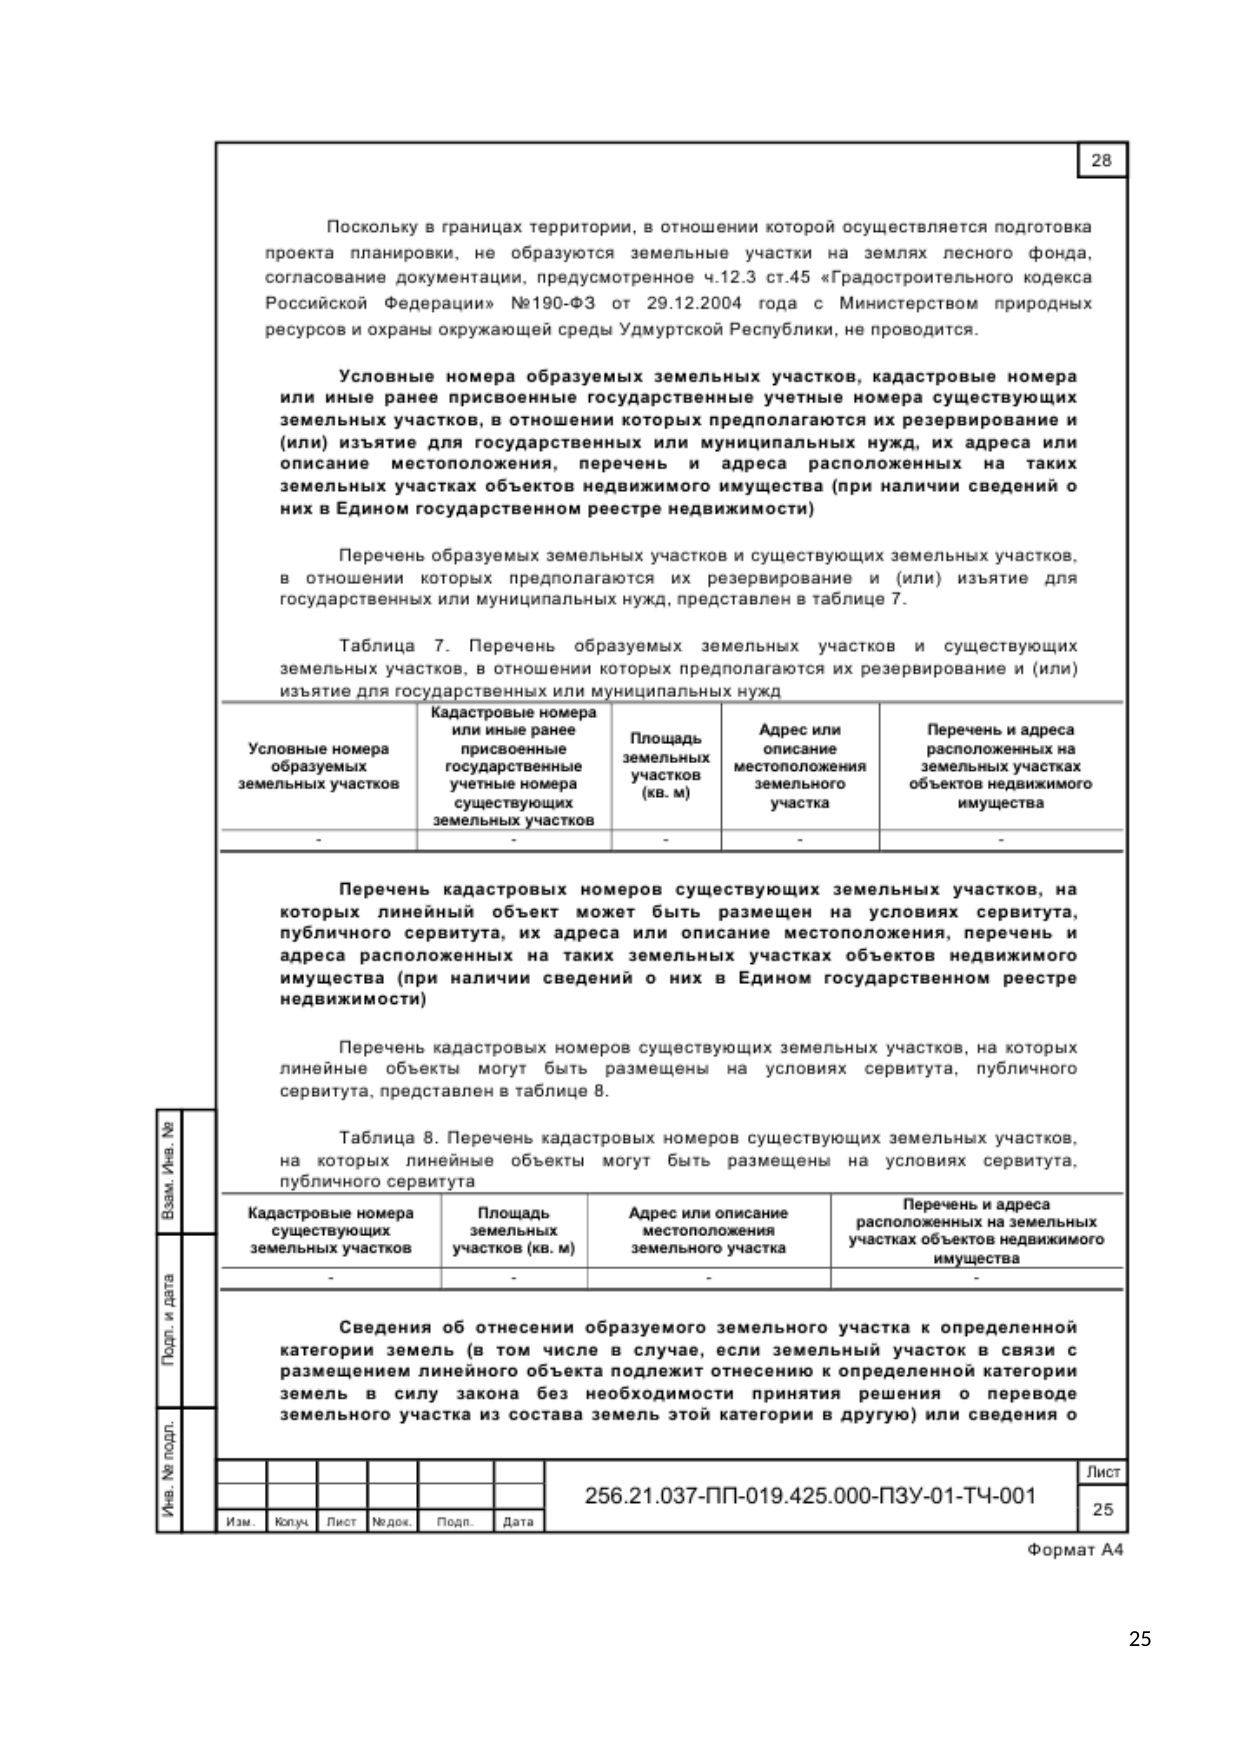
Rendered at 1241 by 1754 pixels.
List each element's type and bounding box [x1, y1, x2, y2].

picture [118, 118, 1152, 1582]
